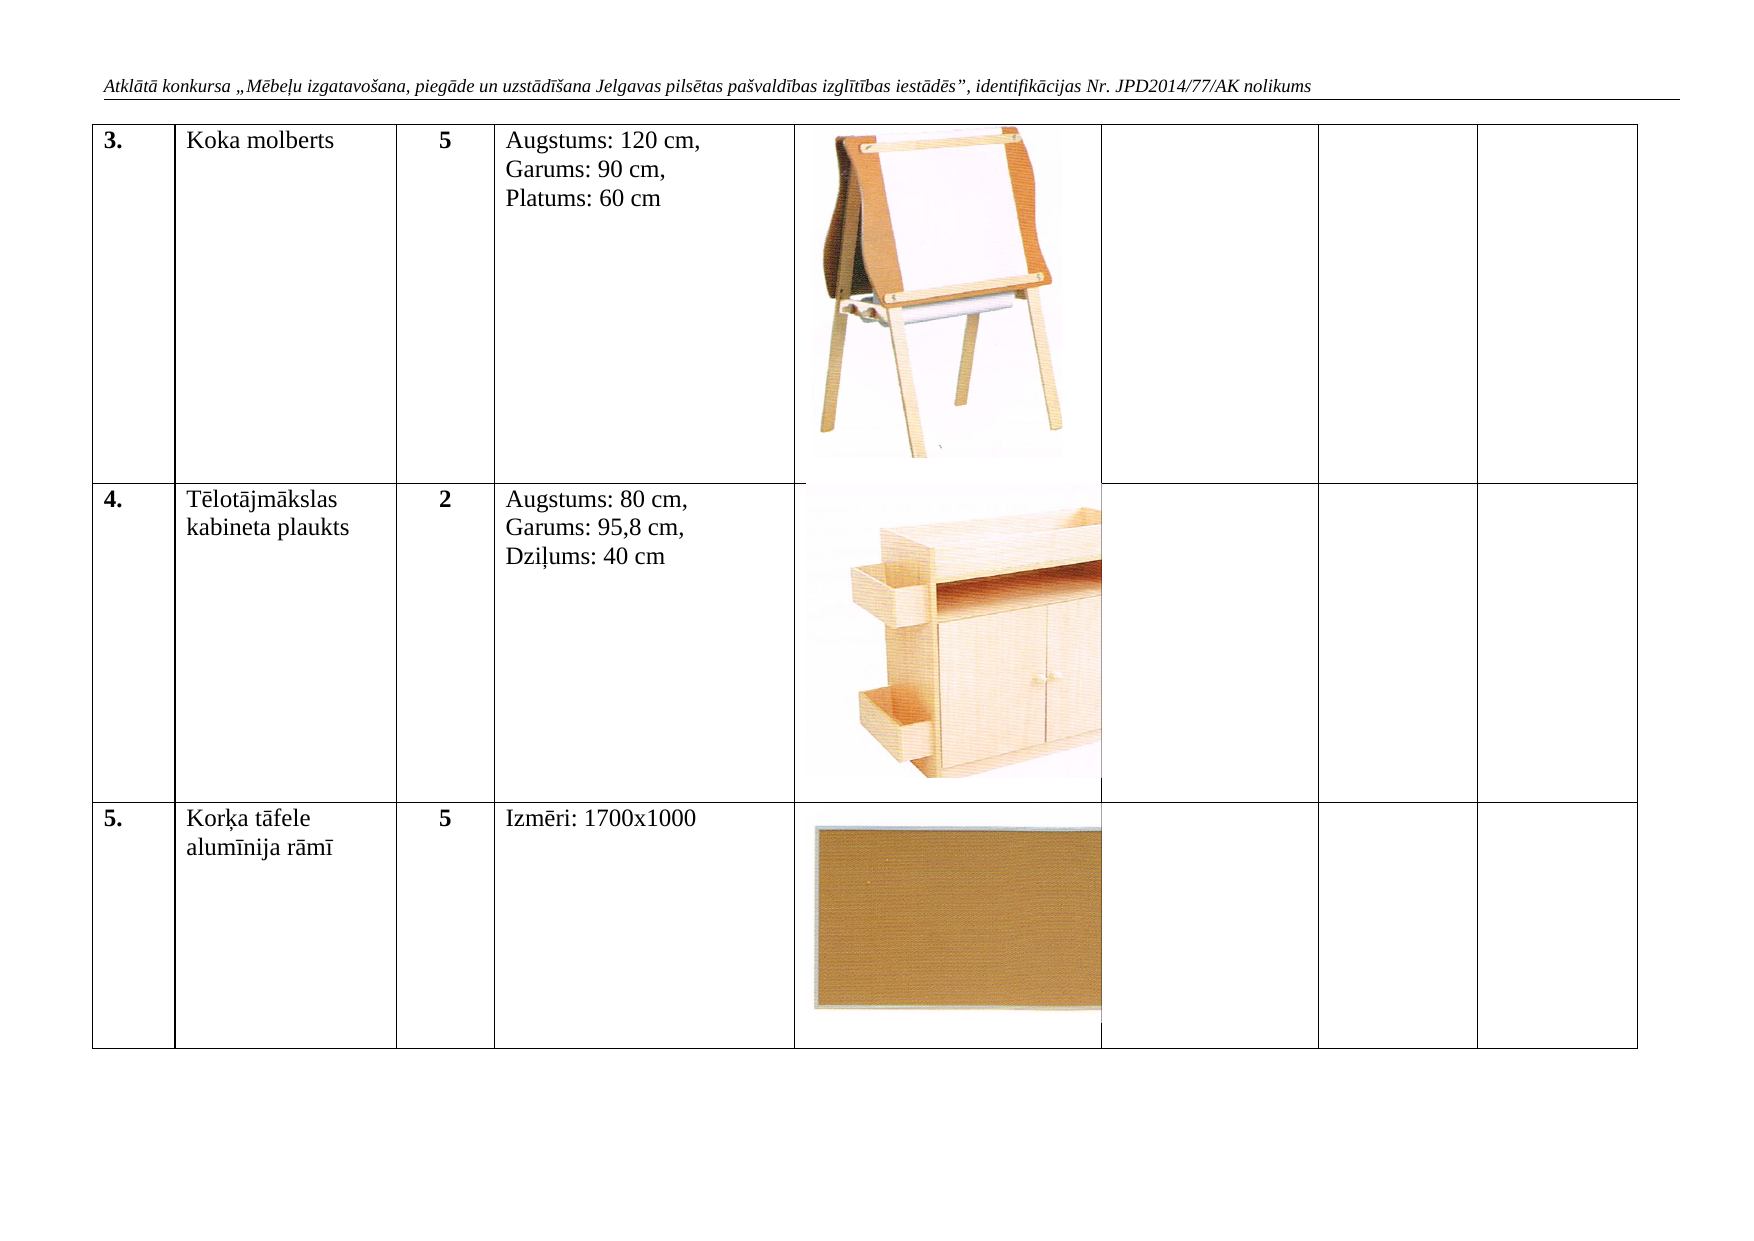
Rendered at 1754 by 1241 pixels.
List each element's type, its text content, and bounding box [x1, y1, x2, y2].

table_cell [1319, 484, 1477, 802]
table_cell [795, 803, 1101, 1047]
table_cell [795, 484, 1101, 802]
table_cell Augstums: 80 cm, Garums: 95,8 cm, Dziļums: 40 cm [495, 484, 794, 802]
table_cell [1102, 803, 1318, 1047]
table_cell Tēlotājmākslas kabineta plaukts [176, 484, 396, 802]
table_cell 5 [397, 803, 494, 1047]
table_cell Koka molberts [176, 125, 396, 483]
table_cell [1478, 484, 1637, 802]
table_cell [93, 803, 174, 1047]
table_cell [93, 484, 174, 802]
table_cell Izmēri: 1700x1000 [495, 803, 794, 1047]
table_cell [1478, 803, 1637, 1047]
table_cell [1102, 484, 1318, 802]
table_cell [1319, 125, 1477, 483]
table_cell [795, 125, 1101, 483]
table_cell Augstums: 120 cm, Garums: 90 cm, Platums: 60 cm [495, 125, 794, 483]
table_cell [1102, 125, 1318, 483]
table_cell 5 [397, 125, 494, 483]
table_cell [93, 125, 174, 483]
table_cell 2 [397, 484, 494, 802]
table_cell Korķa tāfele alumīnija rāmī [176, 803, 396, 1047]
table_cell [1319, 803, 1477, 1047]
table_cell [1478, 125, 1637, 483]
